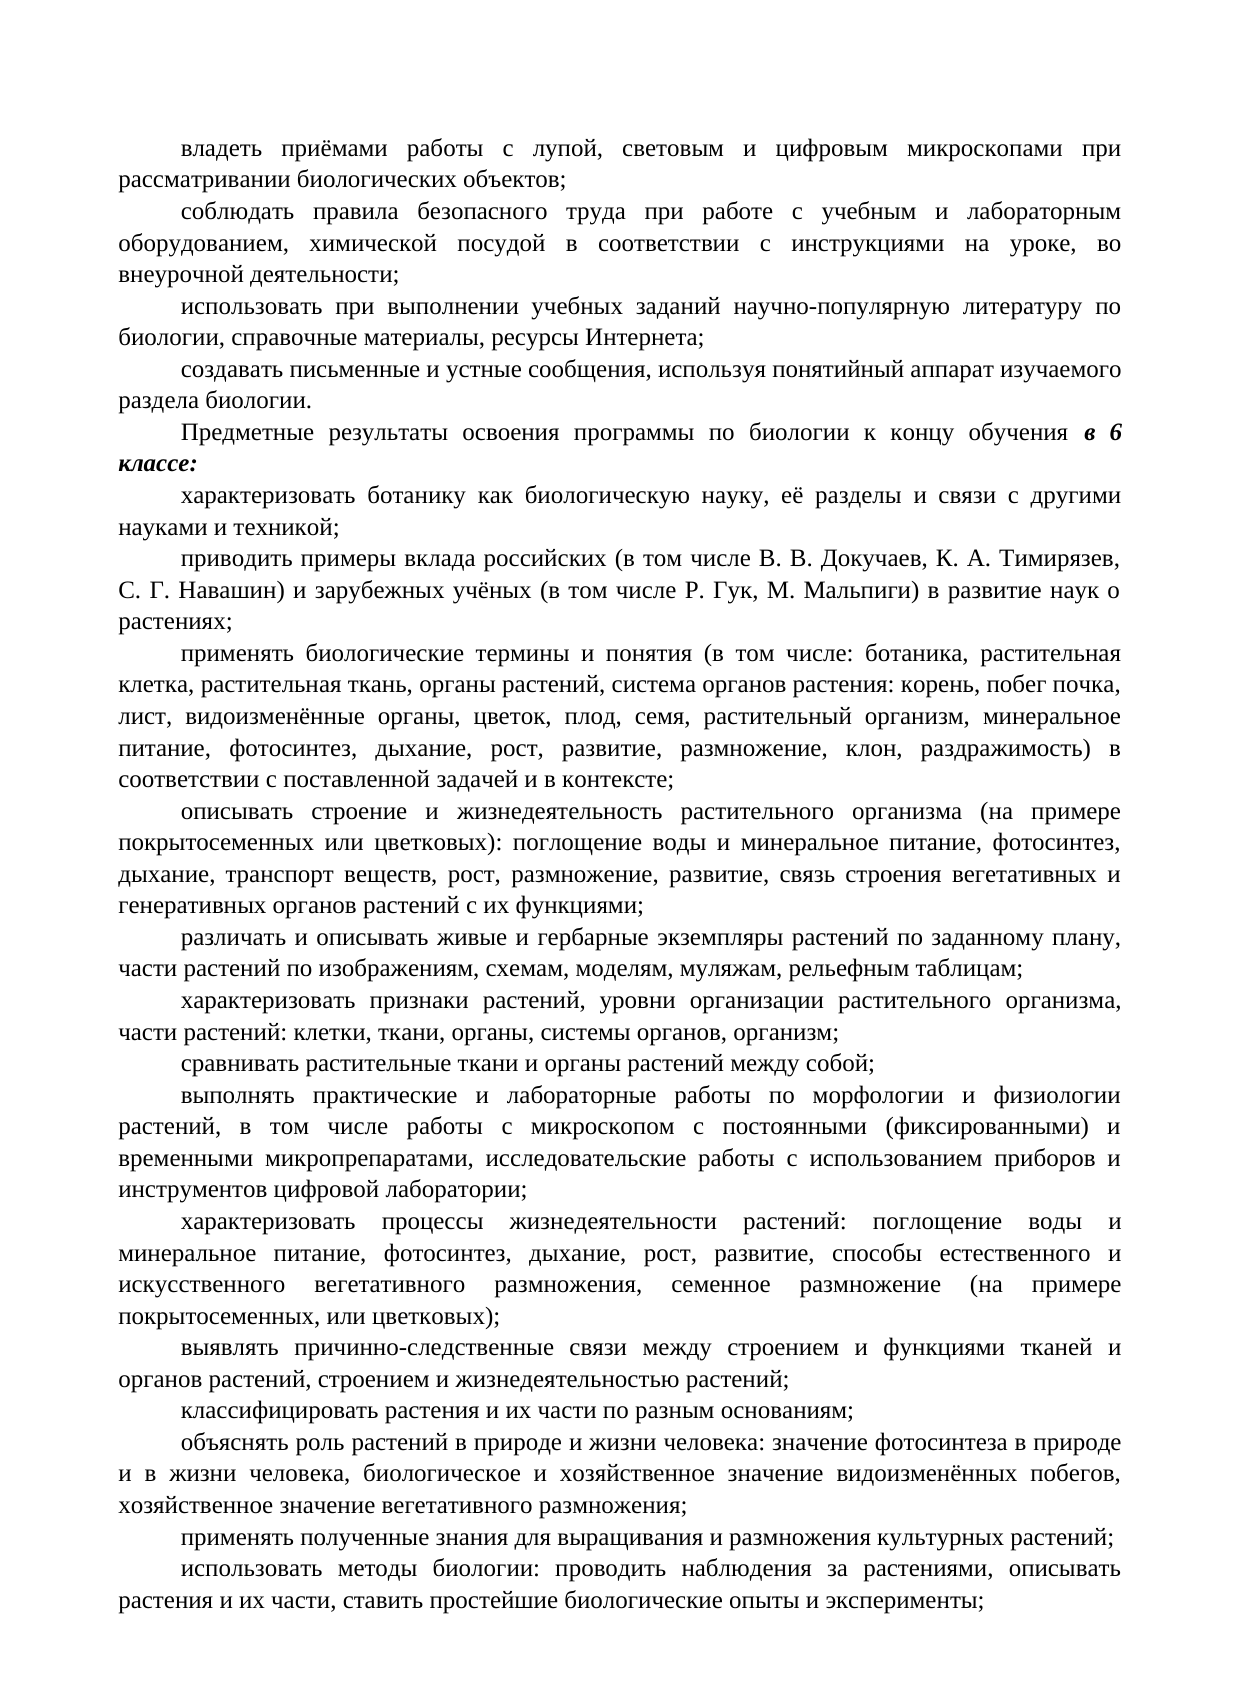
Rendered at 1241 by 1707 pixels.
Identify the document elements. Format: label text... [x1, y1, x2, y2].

text Предметные результаты освоения программы по биологии к концу обучения в 6 классе: [118, 417, 1122, 477]
text использовать при выполнении учебных заданий научно-популярную литературу по биологии, справочные материалы, ресурсы Интернета; [118, 291, 1122, 351]
text владеть приёмами работы с лупой, световым и цифровым микроскопами при рассматривании биологических объектов; [118, 133, 1122, 193]
text характеризовать признаки растений, уровни организации растительного организма, части растений: клетки, ткани, органы, системы органов, организм; [118, 985, 1122, 1045]
text приводить примеры вклада российских (в том числе В. В. Докучаев, К. А. Тимирязев, С. Г. Навашин) и зарубежных учёных (в том числе Р. Гук, М. Мальпиги) в развитие наук о растениях; [118, 543, 1122, 635]
text создавать письменные и устные сообщения, используя понятийный аппарат изучаемого раздела биологии. [118, 354, 1122, 414]
text применять биологические термины и понятия (в том числе: ботаника, растительная клетка, растительная ткань, органы растений, система органов растения: корень, побег почка, лист, видоизменённые органы, цветок, плод, семя, растительный организм, минеральное питание, фотосинтез, дыхание, рост, развитие, размножение, клон, раздражимость) в соответствии с поставленной задачей и в контексте; [118, 638, 1122, 793]
text характеризовать ботанику как биологическую науку, её разделы и связи с другими науками и техникой; [118, 480, 1122, 540]
text сравнивать растительные ткани и органы растений между собой; [118, 1048, 1122, 1077]
text выполнять практические и лабораторные работы по морфологии и физиологии растений, в том числе работы с микроскопом с постоянными (фиксированными) и временными микропрепаратами, исследовательские работы с использованием приборов и инструментов цифровой лаборатории; [118, 1080, 1122, 1203]
text использовать методы биологии: проводить наблюдения за растениями, описывать растения и их части, ставить простейшие биологические опыты и эксперименты; [118, 1553, 1122, 1613]
text описывать строение и жизнедеятельность растительного организма (на примере покрытосеменных или цветковых): поглощение воды и минеральное питание, фотосинтез, дыхание, транспорт веществ, рост, размножение, развитие, связь строения вегетативных и генеративных органов растений с их функциями; [118, 796, 1122, 919]
text применять полученные знания для выращивания и размножения культурных растений; [118, 1522, 1122, 1550]
text соблюдать правила безопасного труда при работе с учебным и лабораторным оборудованием, химической посудой в соответствии с инструкциями на уроке, во внеурочной деятельности; [118, 196, 1122, 288]
text классифицировать растения и их части по разным основаниям; [118, 1395, 1122, 1424]
text различать и описывать живые и гербарные экземпляры растений по заданному плану, части растений по изображениям, схемам, моделям, муляжам, рельефным таблицам; [118, 922, 1122, 982]
text характеризовать процессы жизнедеятельности растений: поглощение воды и минеральное питание, фотосинтез, дыхание, рост, развитие, способы естественного и искусственного вегетативного размножения, семенное размножение (на примере покрытосеменных, или цветковых); [118, 1206, 1122, 1329]
text выявлять причинно-следственные связи между строением и функциями тканей и органов растений, строением и жизнедеятельностью растений; [118, 1332, 1122, 1393]
text объяснять роль растений в природе и жизни человека: значение фотосинтеза в природе и в жизни человека, биологическое и хозяйственное значение видоизменённых побегов, хозяйственное значение вегетативного размножения; [118, 1427, 1122, 1519]
